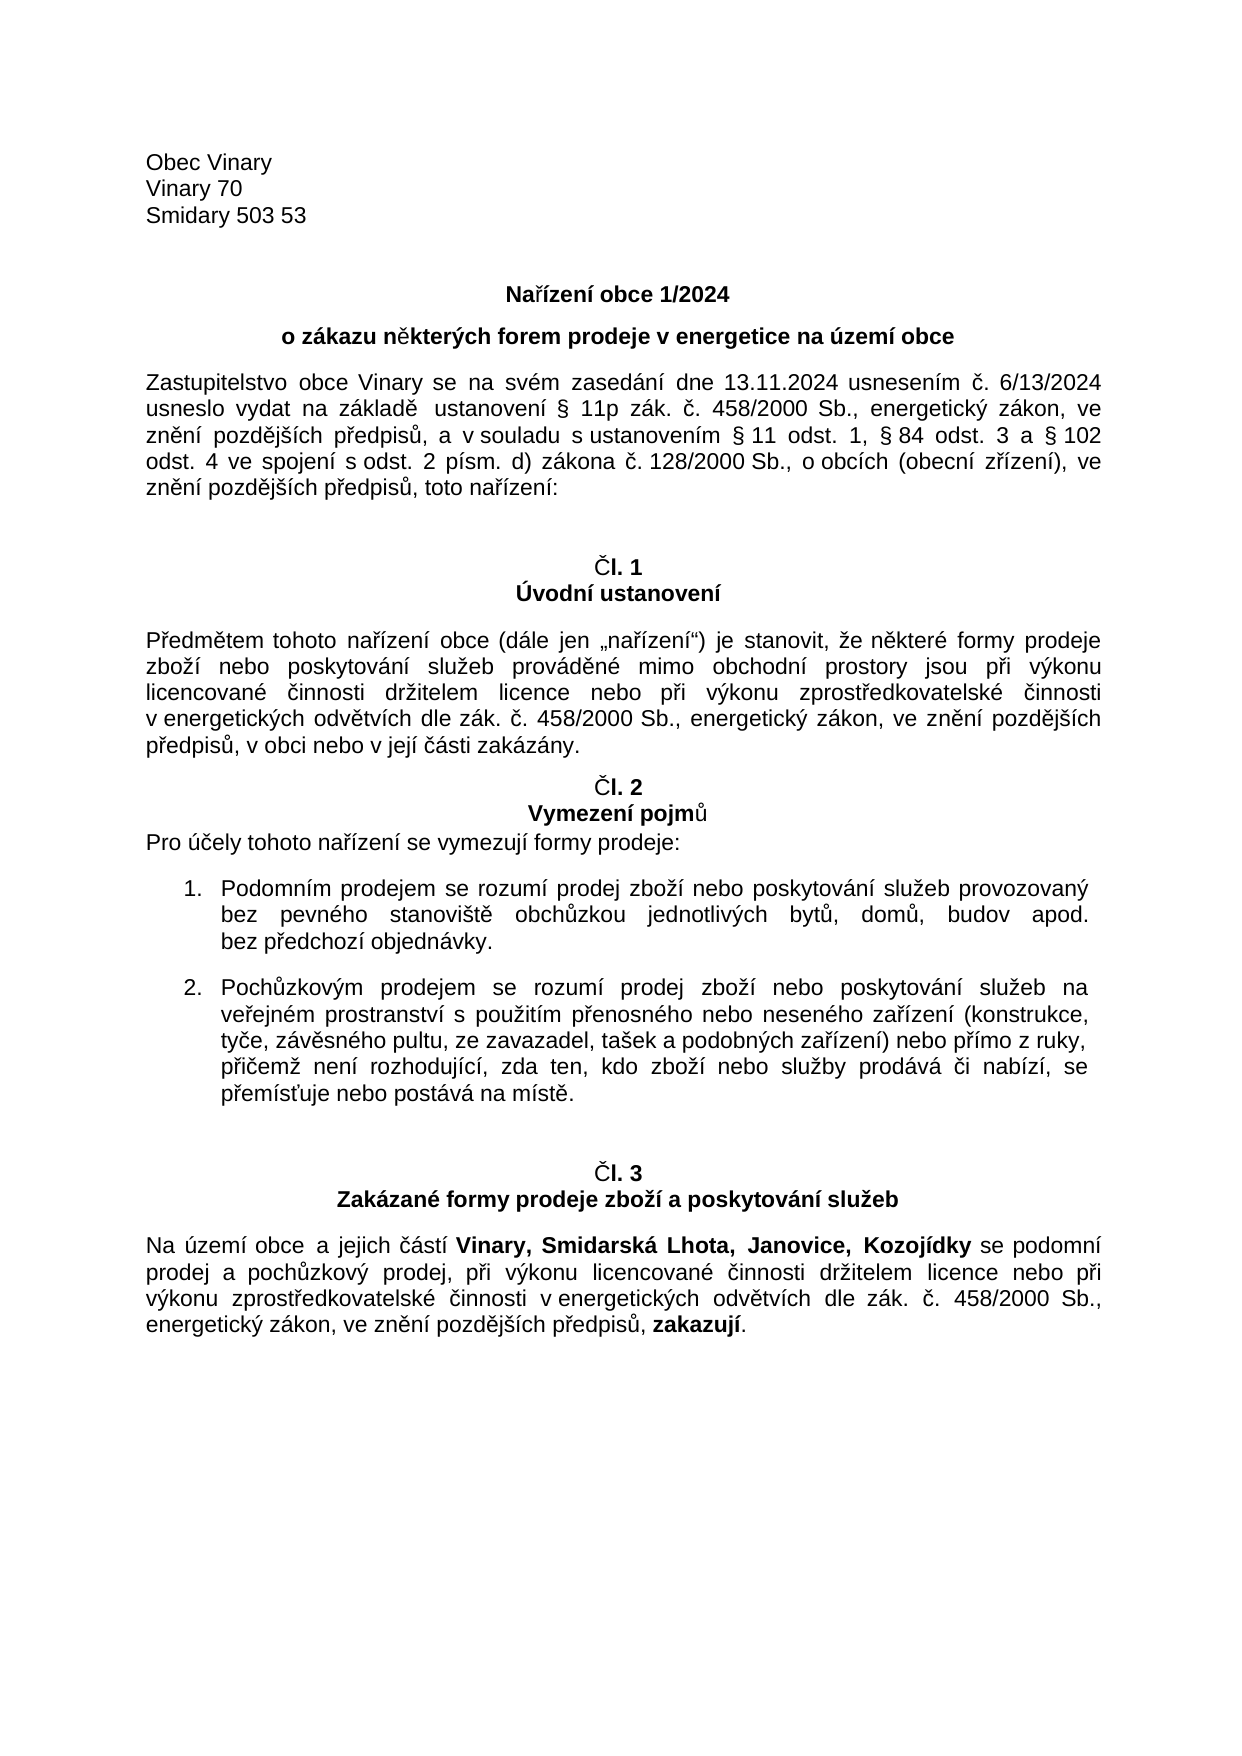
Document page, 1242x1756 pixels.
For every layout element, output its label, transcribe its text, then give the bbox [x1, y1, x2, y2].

text 1.Podomním prodejem se rozumíprodej zbožíneboposkytování služeb provozovaný bez pevného stanoviště obchůzkou jednotlivých bytů, domů, budov apod. bezpředchozí objednávky. [183, 876, 1102, 954]
text Úvodní ustanovení [146, 580, 1189, 607]
text Nařízení obce1/2024 [146, 281, 1189, 308]
text Pro účely tohoto nařízení se vymezujíformy prodeje: [146, 829, 1189, 855]
text ObecVinary Vinary 70 Smidary 503 53 [146, 149, 317, 228]
text 2.Pochůzkovým prodejemse rozumíprodej zboží nebo poskytování služebna veřejnémprostranstvís použitím přenosného nebo neseného zařízení (konstrukce, tyče, závěsného pultu, ze zavazadel, tašek a podobných zařízení) nebo přímo zruky, přičemž není rozhodující, zda ten, kdo zboží nebo služby prodává či nabízí, se přemísťuje nebo postává na místě. [183, 975, 1102, 1106]
text Čl.2 [146, 774, 1189, 800]
text o zákazuněkterých forem prodejev energeticena území obce [146, 323, 1189, 349]
text Vymezení pojmů [146, 800, 1189, 826]
text Zastupitelstvo obceVinaryse na svém zasedání dne13.11.2024usnesením č.6/13/2024 usneslo vydat na základěustanovení§ 11p zák. č. 458/2000Sb., energetický zákon, ve znění pozdějších předpisů,a vsouladu sustanovením §11 odst. 1, §84 odst. 3 a §102 odst. 4 ve spojení sodst. 2 písm. d) zákona č.128/2000Sb., oobcích (obecní zřízení), ve znění pozdějších předpisů,toto nařízení: [146, 370, 1102, 501]
text Zakázanéformyprodeje zboží a poskytování služeb [146, 1186, 1189, 1212]
text Předmětemtohoto nařízení obce(dále jen „nařízení“) je stanovit,že některé formy prodeje zboží nebo poskytování služeb prováděné mimo obchodní prostory jsou při výkonu licencované činnosti držitelem licence nebopři výkonu zprostředkovatelské činnosti venergetických odvětvích dlezák. č. 458/2000Sb., energetický zákon, ve znění pozdějších předpisů,v obci nebo v její části zakázány. [146, 627, 1102, 758]
text Čl. 1 [146, 554, 1189, 580]
text Čl. 3 [146, 1159, 1189, 1186]
text Na územíobce a jejichčástíVinary, Smidarská Lhota, Janovice, Kozojídkysepodomní prodejapochůzkový prodej,při výkonu licencované činnosti držitelem licence nebopři výkonu zprostředkovatelské činnosti venergetických odvětvích dlezák. č. 458/2000Sb., energetický zákon,ve znění pozdějších předpisů,zakazují. [146, 1232, 1102, 1338]
